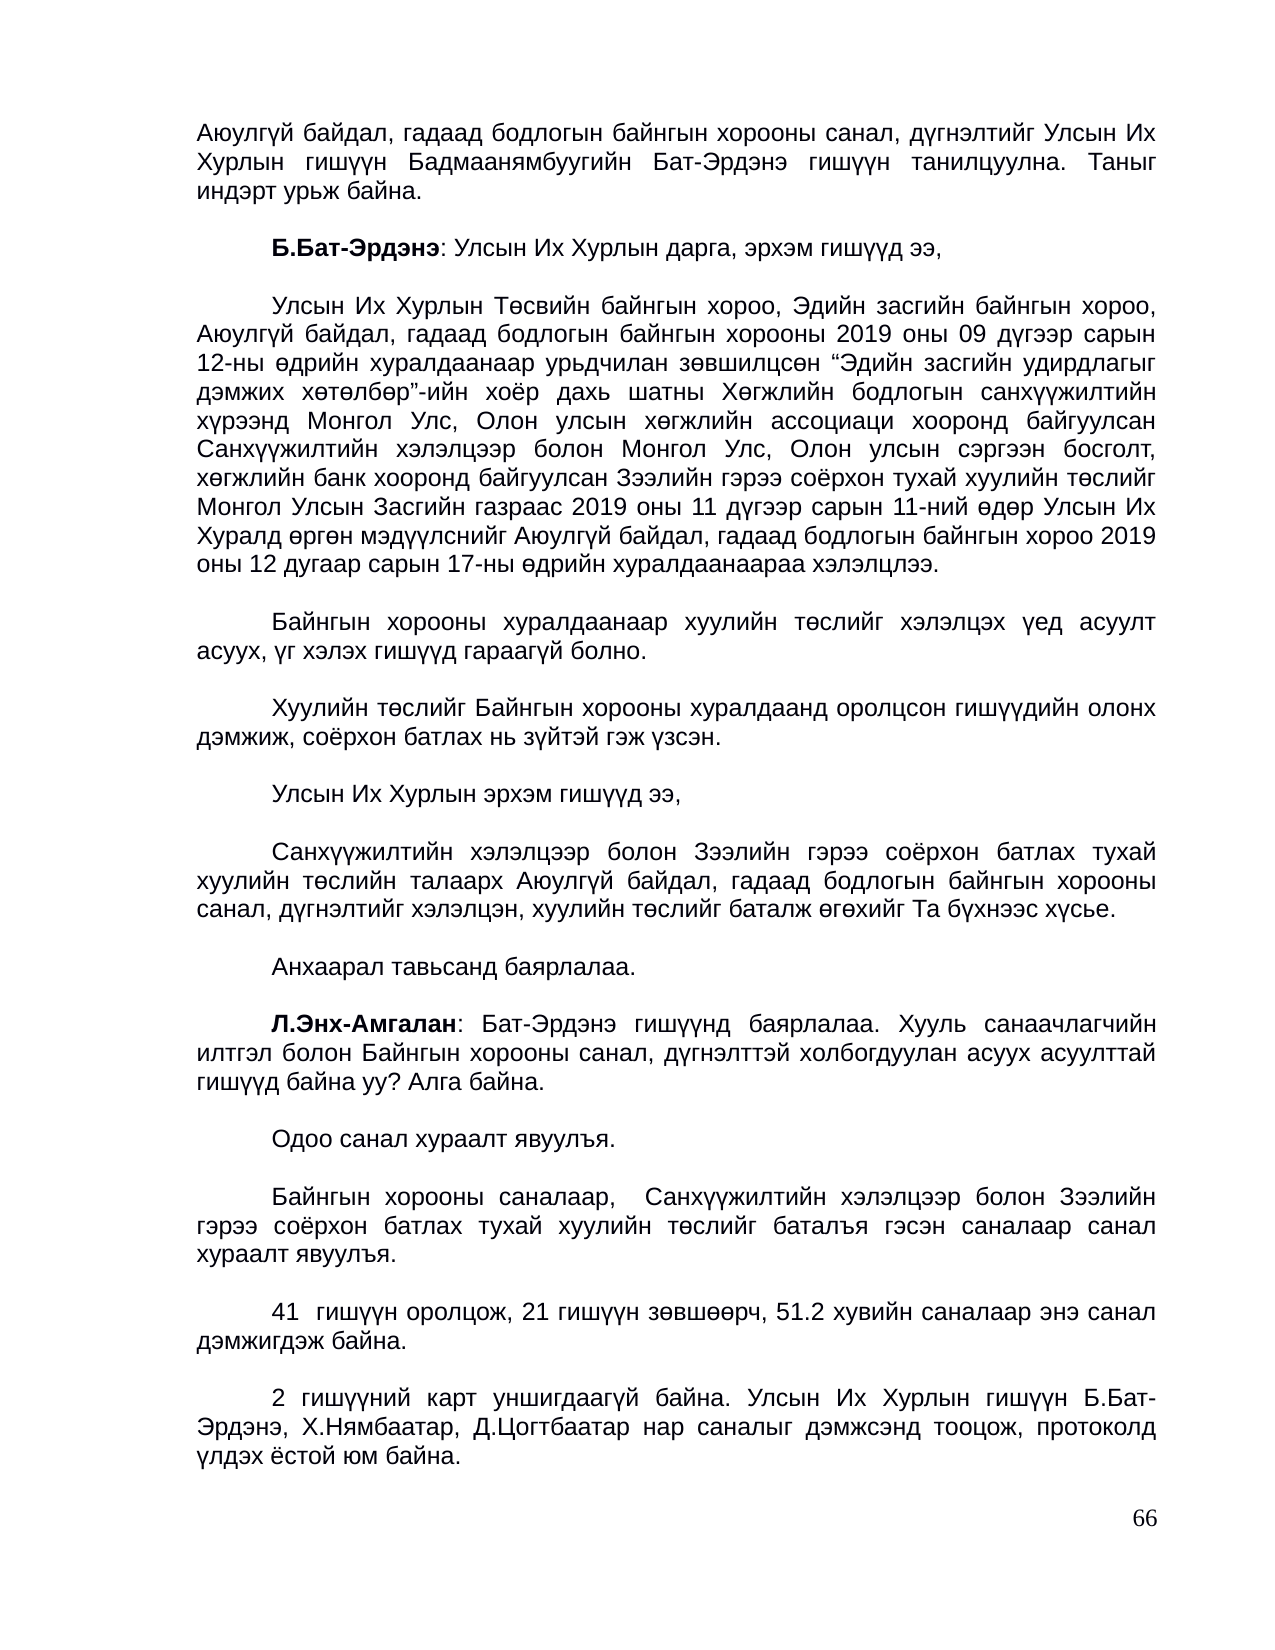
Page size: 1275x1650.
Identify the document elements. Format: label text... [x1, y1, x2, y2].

text Байнгын хорооны хуралдаанаар хуулийн төслийг хэлэлцэх үед асуулт асуух, үг хэлэх гишүүд гараагүй болно. [196, 578, 1157, 664]
text Санхүүжилтийн хэлэлцээр болон Зээлийн гэрээ соёрхон батлах тухай хуулийн төслийн талаарх Аюулгүй байдал, гадаад бодлогын байнгын хорооны санал, дүгнэлтийг хэлэлцэн, хуулийн төслийг баталж өгөхийг Та бүхнээс хүсье. [196, 837, 1157, 923]
text Улсын Их Хурлын Төсвийн байнгын хороо, Эдийн засгийн байнгын хороо, Аюулгүй байдал, гадаад бодлогын байнгын хорооны 2019 оны 09 дүгээр сарын 12-ны өдрийн хуралдаанаар урьдчилан зөвшилцсөн “Эдийн засгийн удирдлагыг дэмжих хөтөлбөр”-ийн хоёр дахь шатны Хөгжлийн бодлогын санхүүжилтийн хүрээнд Монгол Улс, Олон улсын хөгжлийн ассоциаци хооронд байгуулсан Санхүүжилтийн хэлэлцээр болон Монгол Улс, Олон улсын сэргээн босголт, хөгжлийн банк хооронд байгуулсан Зээлийн гэрээ соёрхон тухай хуулийн төслийг Монгол Улсын Засгийн газраас 2019 оны 11 дүгээр сарын 11-ний өдөр Улсын Их Хуралд өргөн мэдүүлснийг Аюулгүй байдал, гадаад бодлогын байнгын хороо 2019 оны 12 дугаар сарын 17-ны өдрийн хуралдаанаараа хэлэлцлээ. [196, 291, 1157, 578]
text Байнгын хорооны саналаар, Санхүүжилтийн хэлэлцээр болон Зээлийн гэрээ соёрхон батлах тухай хуулийн төслийг баталъя гэсэн саналаар санал хураалт явуулъя. [196, 1182, 1157, 1268]
text Л.Энх-Амгалан: Бат-Эрдэнэ гишүүнд баярлалаа. Хууль санаачлагчийн илтгэл болон Байнгын хорооны санал, дүгнэлттэй холбогдуулан асуух асуулттай гишүүд байна уу? Алга байна. [196, 1009, 1157, 1096]
text Б.Бат-Эрдэнэ: Улсын Их Хурлын дарга, эрхэм гишүүд ээ, [196, 233, 1157, 262]
text Хуулийн төслийг Байнгын хорооны хуралдаанд оролцсон гишүүдийн олонх дэмжиж, соёрхон батлах нь зүйтэй гэж үзсэн. [196, 693, 1157, 751]
text 2 гишүүний карт уншигдаагүй байна. Улсын Их Хурлын гишүүн Б.Бат-Эрдэнэ, Х.Нямбаатар, Д.Цогтбаатар нар саналыг дэмжсэнд тооцож, протоколд үлдэх ёстой юм байна. [196, 1383, 1157, 1469]
text 41 гишүүн оролцож, 21 гишүүн зөвшөөрч, 51.2 хувийн саналаар энэ санал дэмжигдэж байна. [196, 1297, 1157, 1354]
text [196, 118, 1157, 204]
text Улсын Их Хурлын эрхэм гишүүд ээ, [196, 779, 1157, 808]
text Одоо санал хураалт явуулъя. [196, 1124, 1157, 1153]
text Анхаарал тавьсанд баярлалаа. [196, 952, 1157, 981]
